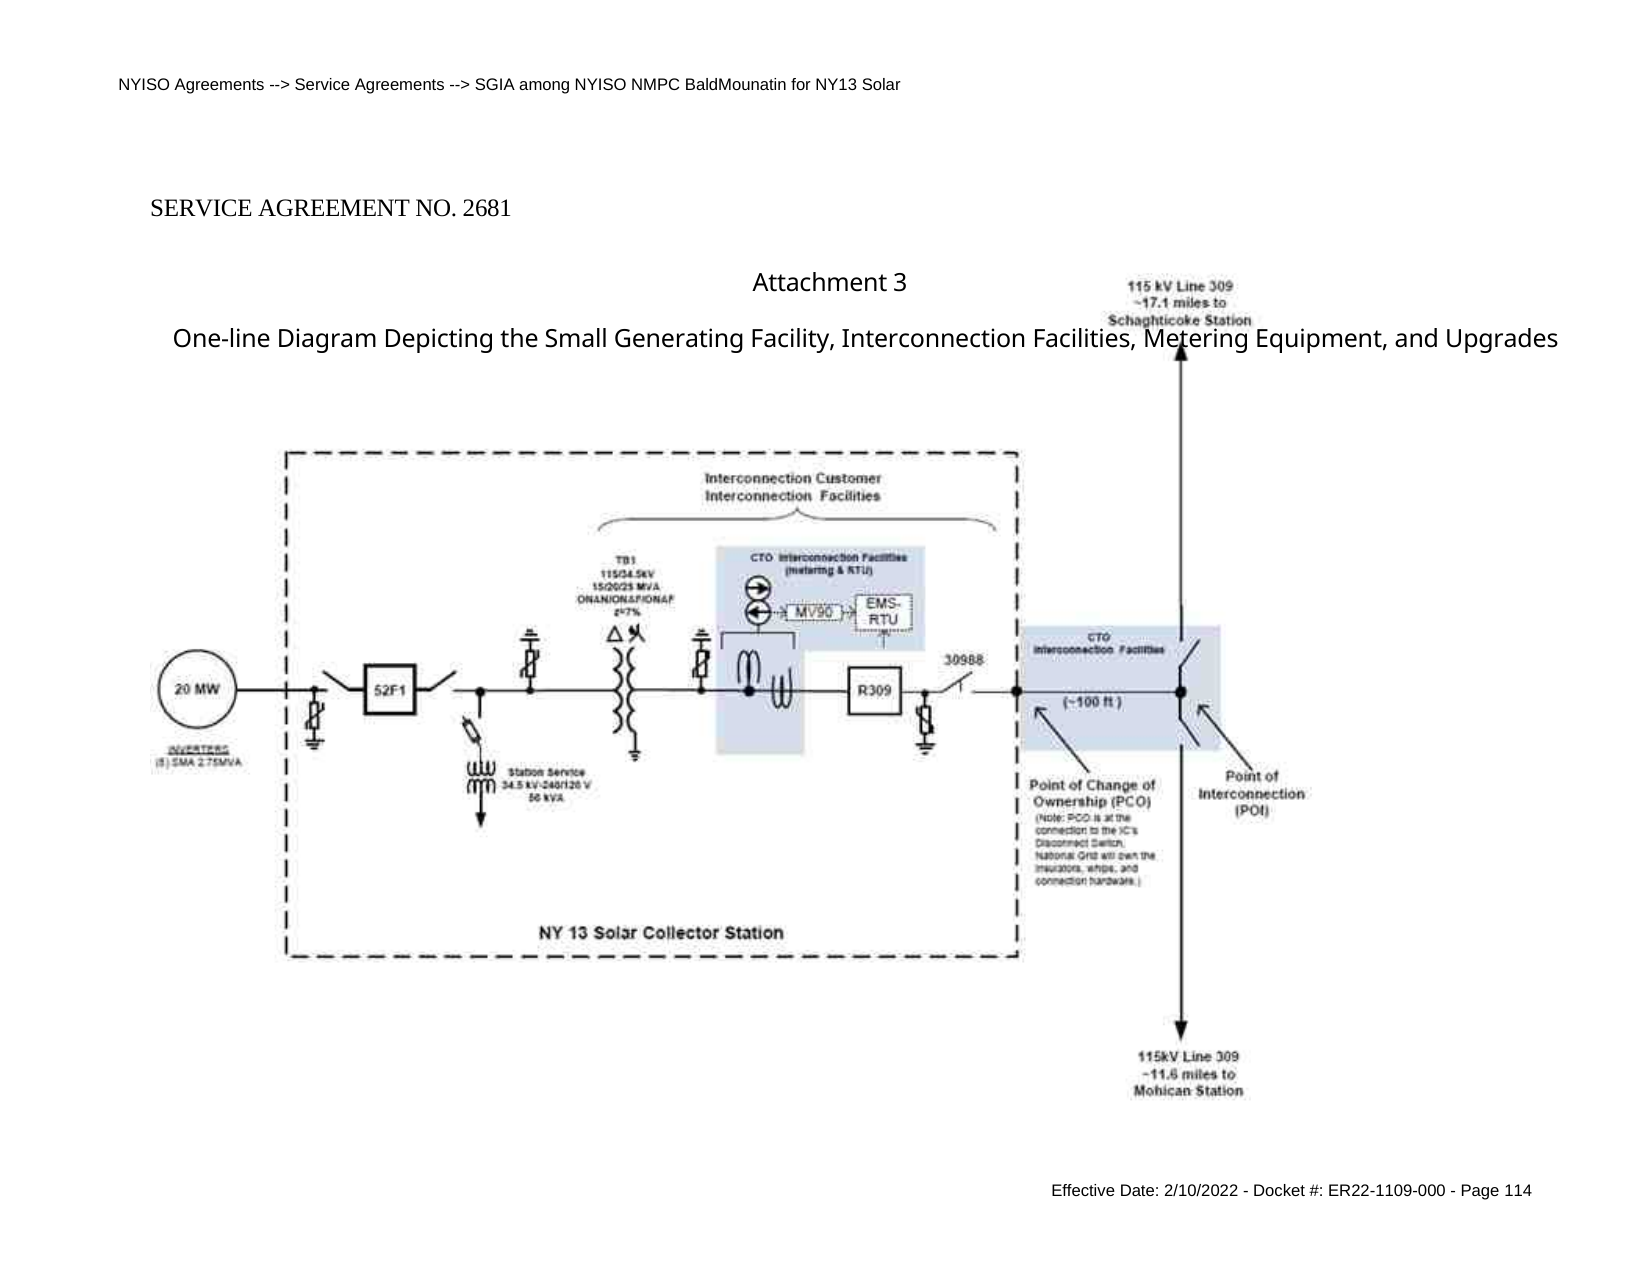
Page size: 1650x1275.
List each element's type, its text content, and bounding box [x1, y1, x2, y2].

text Attachment 3 [752, 268, 1650, 297]
picture [150, 261, 1337, 1121]
text SERVICE AGREEMENT NO. 2681 [150, 193, 1650, 222]
text One-line Diagram Depicting the Small Generating Facility, Interconnection Facilities, Metering Equipment, and Upgrades [172, 324, 1650, 353]
